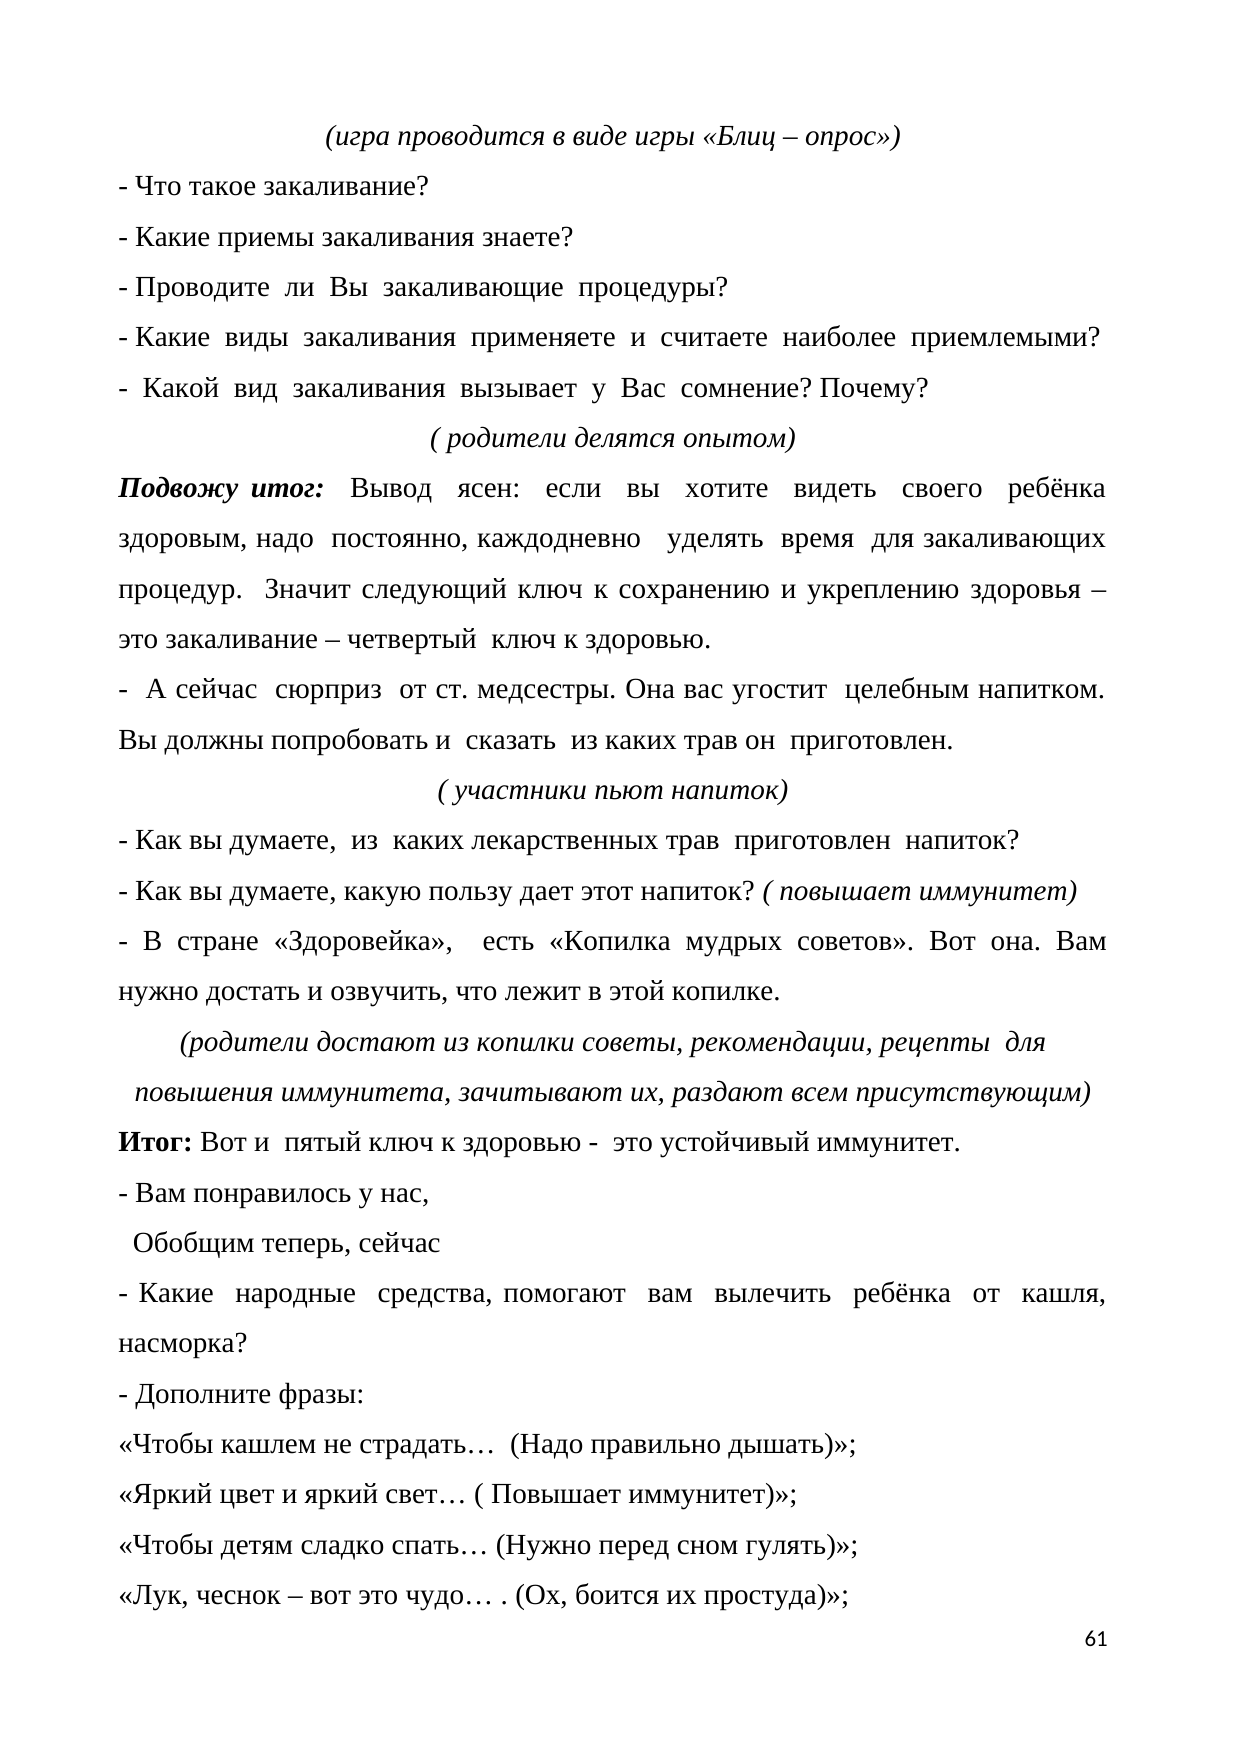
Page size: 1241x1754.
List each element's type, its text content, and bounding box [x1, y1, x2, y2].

text «Чтобы детям сладко спать… (Нужно перед сном гулять)»; [118, 1527, 1107, 1560]
text Подвожу итог: Вывод ясен: если вы хотите видеть своего ребёнка здоровым, надо постоянно, каждодневно уделять время для закаливающих процедур. Значит следующий ключ к сохранению и укреплению здоровья – это закаливание – четвертый ключ к здоровью. [118, 470, 1107, 655]
text - Какие народные средства, помогают вам вылечить ребёнка от кашля, насморка? [118, 1275, 1107, 1359]
text ( участники пьют напиток) [118, 772, 1107, 806]
text - Вам понравилось у нас, [118, 1175, 1107, 1208]
text ( родители делятся опытом) [118, 420, 1107, 453]
text - Как вы думаете, какую пользу дает этот напиток? ( повышает иммунитет) [118, 873, 1107, 906]
text Обобщим теперь, сейчас [118, 1225, 1107, 1258]
text - В стране «Здоровейка», есть «Копилка мудрых советов». Вот она. Вам нужно достать и озвучить, что лежит в этой копилке. [118, 923, 1107, 1007]
text - Дополните фразы: [118, 1376, 1107, 1409]
text «Яркий цвет и яркий свет… ( Повышает иммунитет)»; [118, 1477, 1107, 1510]
text (игра проводится в виде игры «Блиц – опрос») [118, 118, 1107, 152]
text «Чтобы кашлем не страдать… (Надо правильно дышать)»; [118, 1426, 1107, 1460]
text Итог: Вот и пятый ключ к здоровью - это устойчивый иммунитет. [118, 1124, 1107, 1158]
text - А сейчас сюрприз от ст. медсестры. Она вас угостит целебным напитком. Вы должны попробовать и сказать из каких трав он приготовлен. [118, 672, 1107, 755]
text - Какие виды закаливания применяете и считаете наиболее приемлемыми? [118, 319, 1107, 353]
text (родители достают из копилки советы, рекомендации, рецепты для повышения иммунитета, зачитывают их, раздают всем присутствующим) [118, 1024, 1107, 1108]
text «Лук, чеснок – вот это чудо… . (Ох, боится их простуда)»; [118, 1577, 1107, 1611]
text - Проводите ли Вы закаливающие процедуры? [118, 269, 1107, 303]
text - Какой вид закаливания вызывает у Вас сомнение? Почему? [118, 370, 1107, 403]
text - Какие приемы закаливания знаете? [118, 219, 1107, 252]
text - Что такое закаливание? [118, 168, 1107, 202]
text - Как вы думаете, из каких лекарственных трав приготовлен напиток? [118, 822, 1107, 856]
